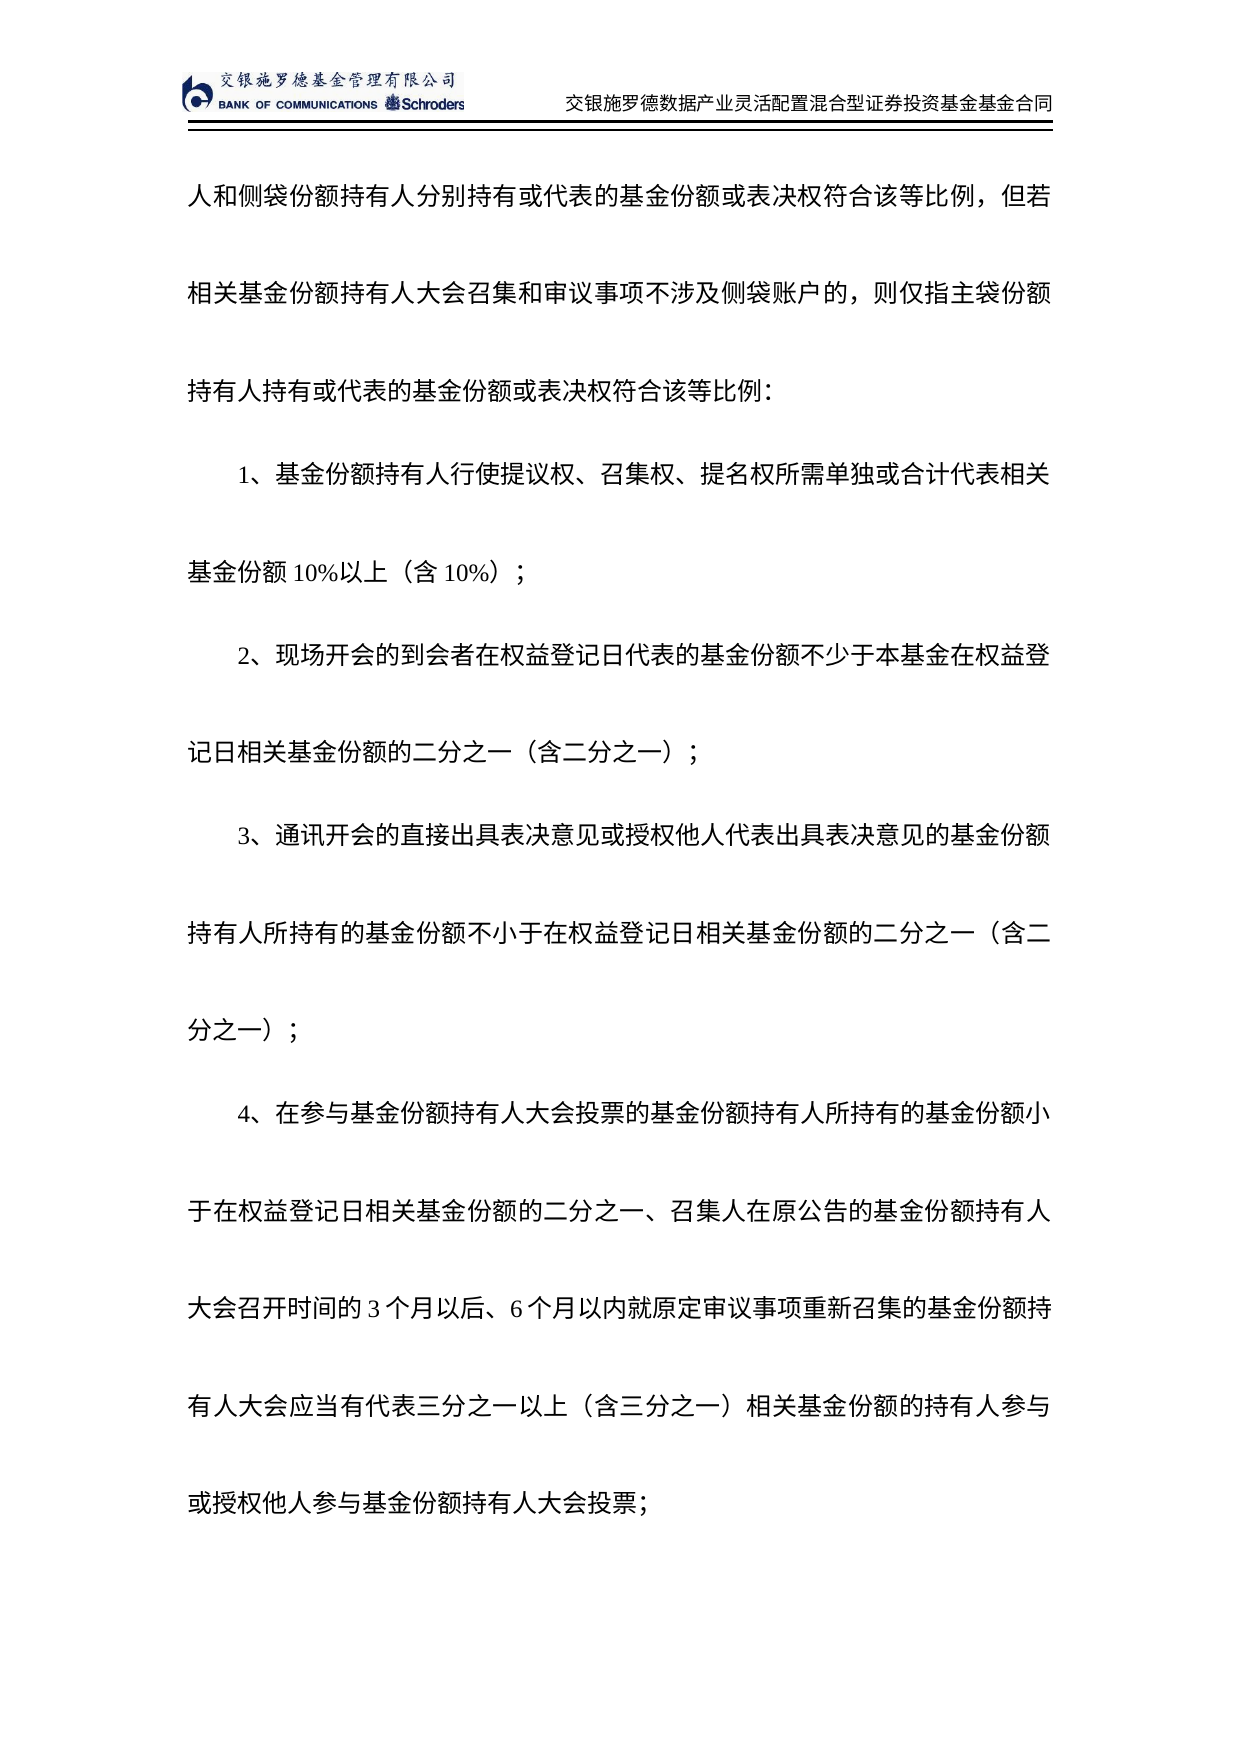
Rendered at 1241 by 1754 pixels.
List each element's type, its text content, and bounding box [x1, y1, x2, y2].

text 3、通讯开会的直接出具表决意见或授权他人代表出具表决意见的基金份额持有人所持有的基金份额不小于在权益登记日相关基金份额的二分之一（含二分之一）； [187, 801, 1053, 1061]
text 4、在参与基金份额持有人大会投票的基金份额持有人所持有的基金份额小于在权益登记日相关基金份额的二分之一、召集人在原公告的基金份额持有人大会召开时间的3个月以后、6个月以内就原定审议事项重新召集的基金份额持有人大会应当有代表三分之一以上（含三分之一）相关基金份额的持有人参与或授权他人参与基金份额持有人大会投票； [187, 1079, 1053, 1534]
text 1、基金份额持有人行使提议权、召集权、提名权所需单独或合计代表相关基金份额10%以上（含10%）； [187, 440, 1053, 603]
text 2、现场开会的到会者在权益登记日代表的基金份额不少于本基金在权益登记日相关基金份额的二分之一（含二分之一）； [187, 621, 1053, 783]
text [187, 162, 1053, 422]
picture [182, 72, 464, 112]
